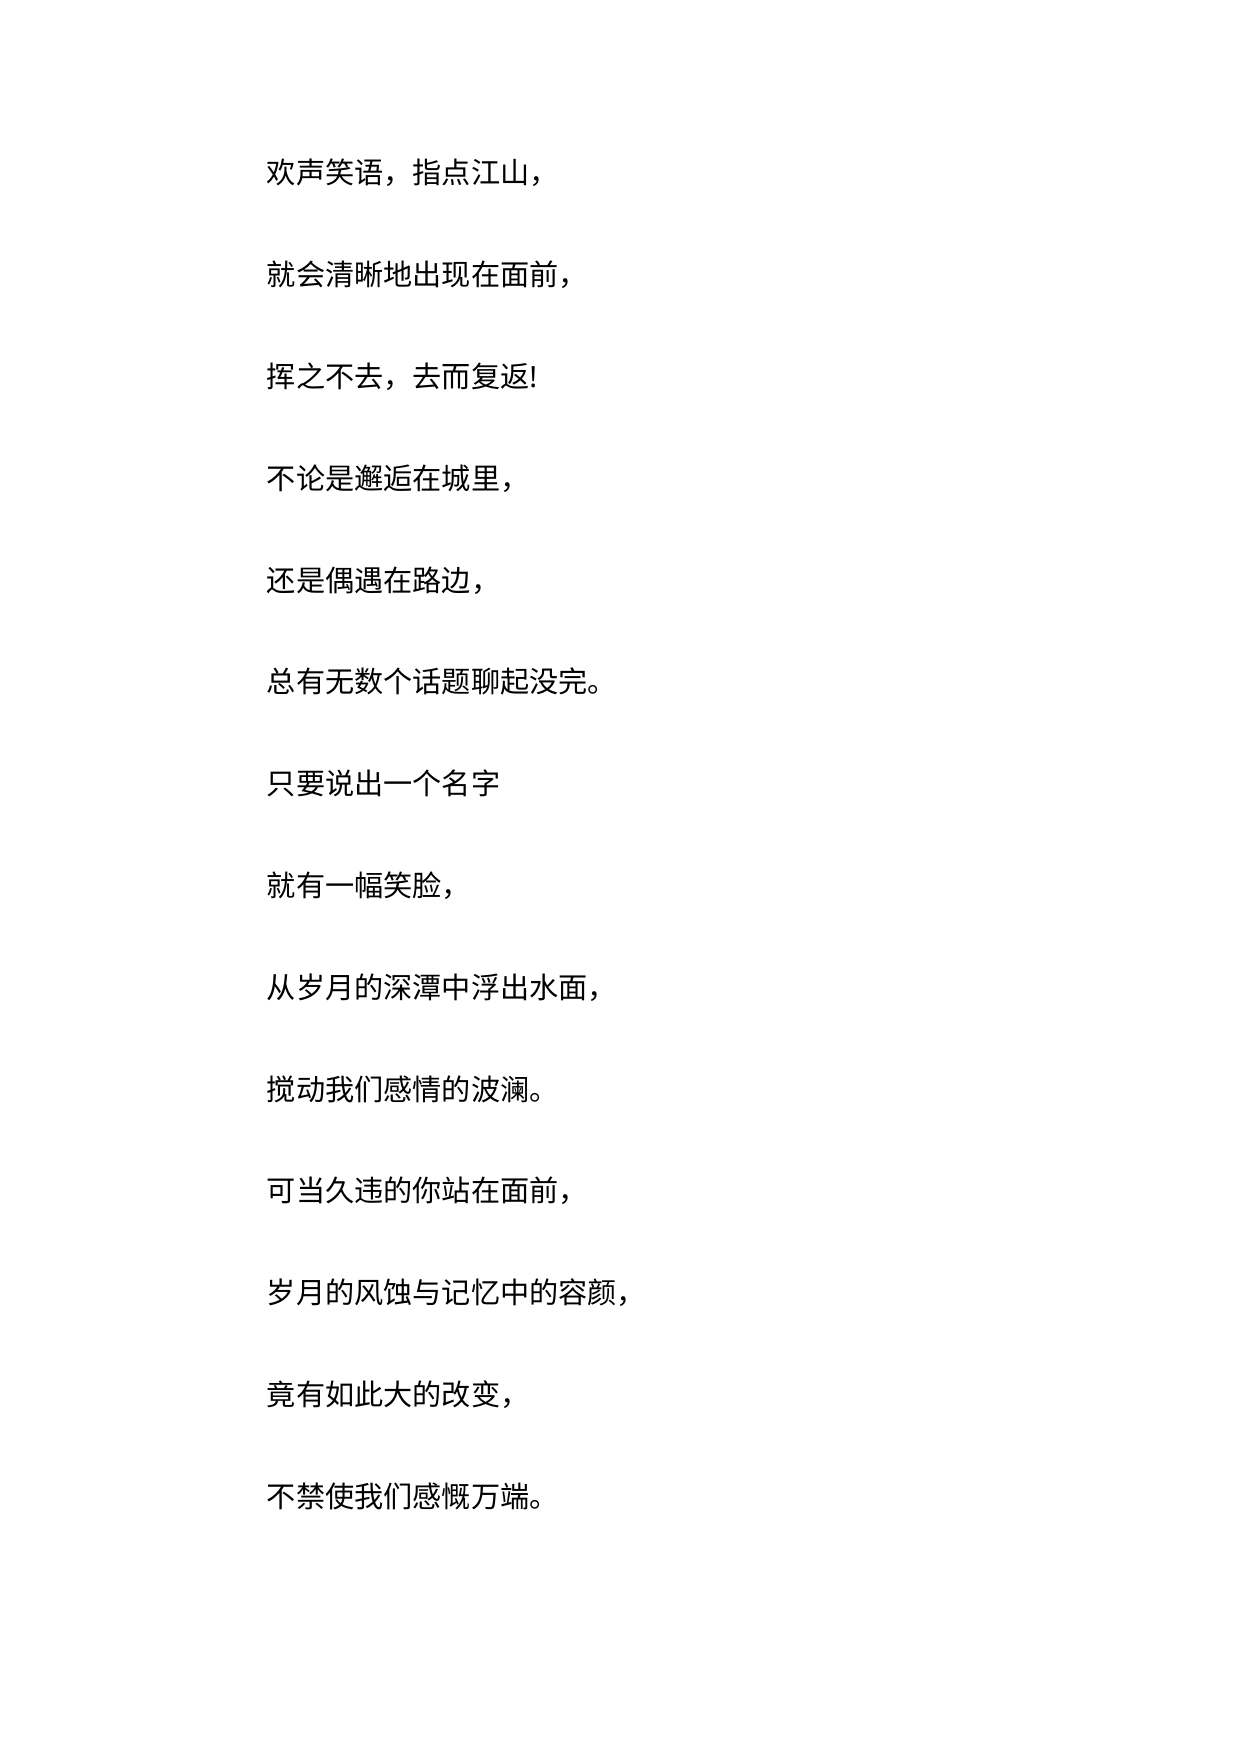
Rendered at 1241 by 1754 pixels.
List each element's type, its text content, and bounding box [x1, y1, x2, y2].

text 就会清晰地出现在面前， [150, 252, 1090, 294]
text 从岁月的深潭中浮出水面， [150, 964, 1090, 1007]
text 不论是邂逅在城里， [150, 456, 1090, 498]
text 还是偶遇在路边， [150, 557, 1090, 599]
text 挥之不去，去而复返! [150, 353, 1090, 396]
text 只要说出一个名字 [150, 761, 1090, 803]
text 可当久违的你站在面前， [150, 1168, 1090, 1210]
text 总有无数个话题聊起没完。 [150, 659, 1090, 701]
text 就有一幅笑脸， [150, 863, 1090, 905]
text 搅动我们感情的波澜。 [150, 1066, 1090, 1108]
text 欢声笑语，指点江山， [150, 150, 1090, 192]
text 岁月的风蚀与记忆中的容颜， [150, 1270, 1090, 1312]
text 不禁使我们感慨万端。 [150, 1473, 1090, 1516]
text 竟有如此大的改变， [150, 1371, 1090, 1414]
